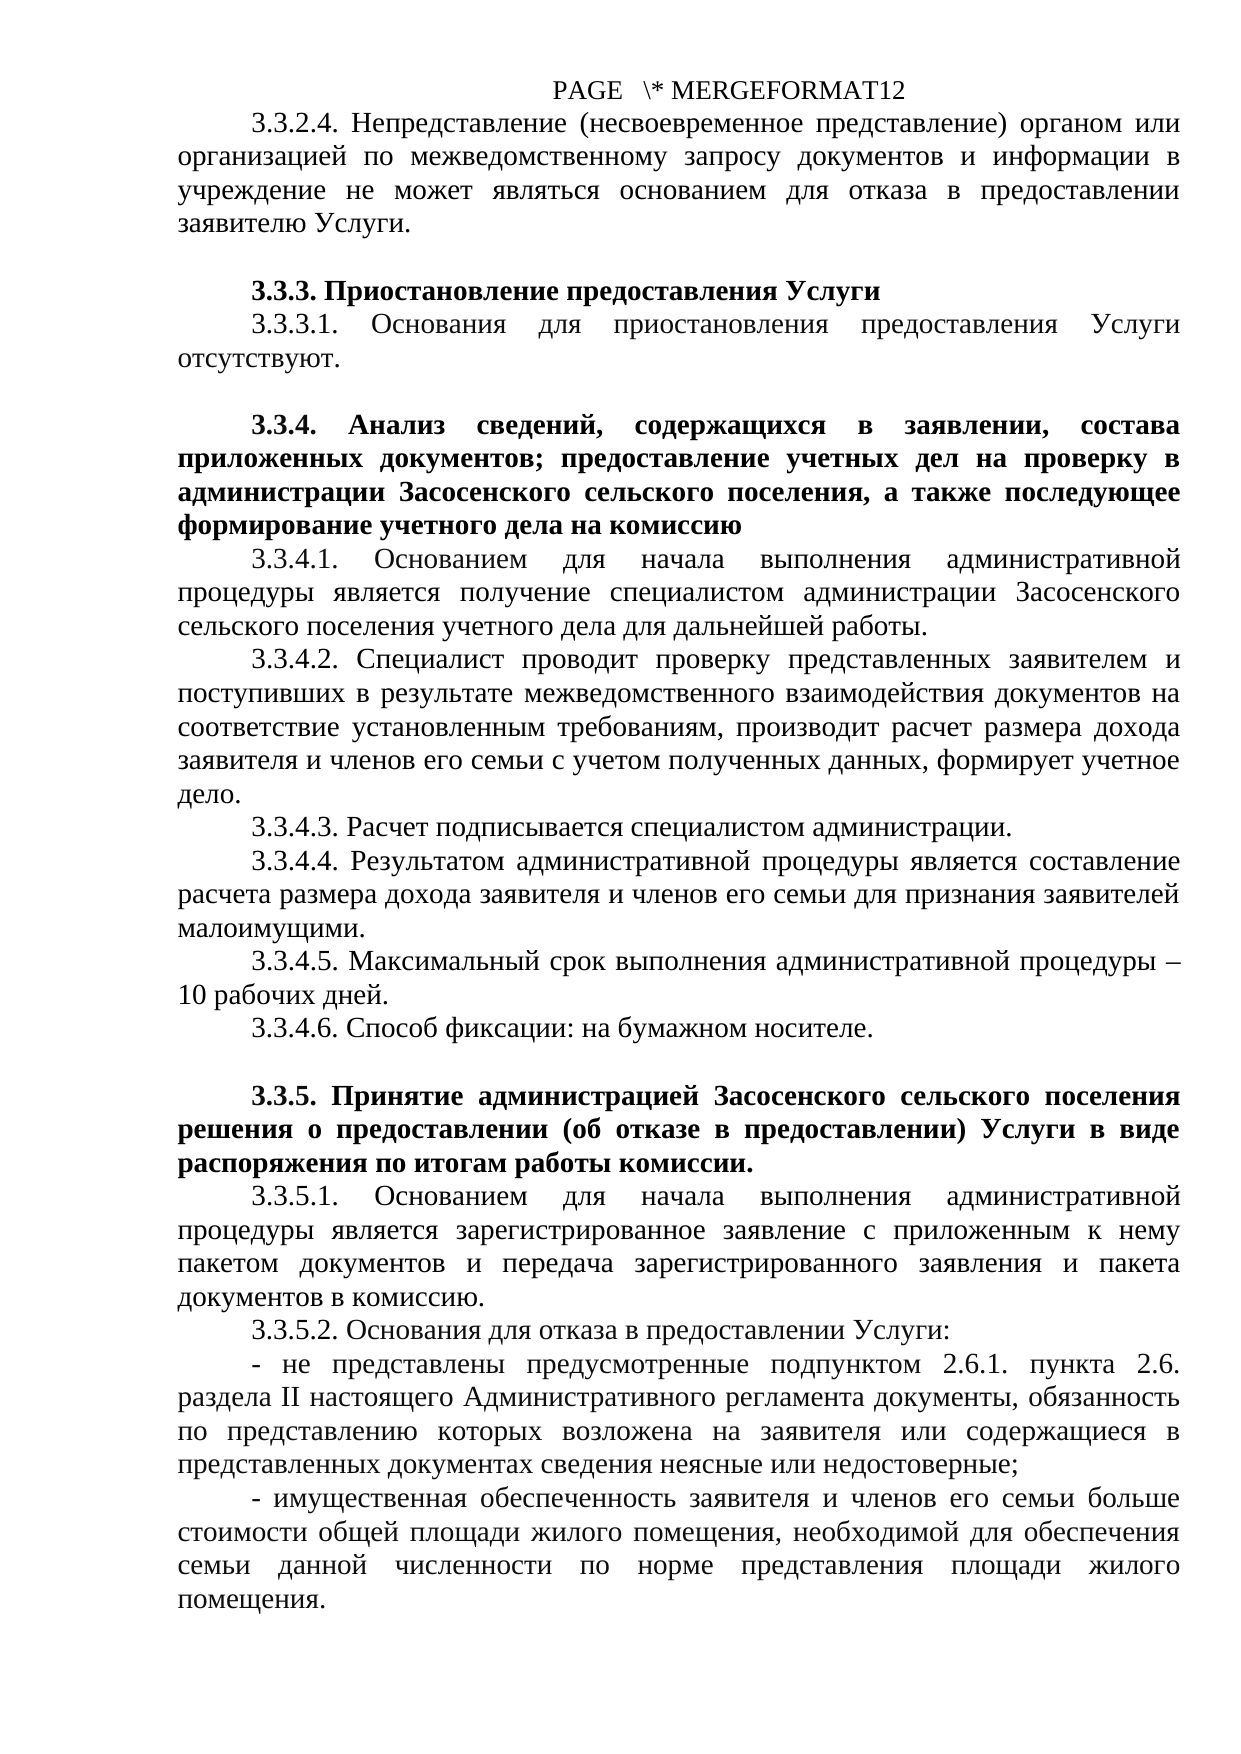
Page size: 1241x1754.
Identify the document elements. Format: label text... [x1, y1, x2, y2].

text 3.3.2.4. Непредставление (несвоевременное представление) органом или организацией по межведомственному запросу документов и информации в учреждение не может являться основанием для отказа в предоставлении заявителю Услуги. [177, 105, 1181, 239]
text 3.3.5. Принятие администрацией Засосенского сельского поселения решения о предоставлении (об отказе в предоставлении) Услуги в виде распоряжения по итогам работы комиссии. [177, 1078, 1181, 1178]
text 3.3.4.4. Результатом административной процедуры является составление расчета размера дохода заявителя и членов его семьи для признания заявителей малоимущими. [177, 843, 1181, 943]
text 3.3.3. Приостановление предоставления Услуги [177, 273, 1181, 306]
text 3.3.4.1. Основанием для начала выполнения административной процедуры является получение специалистом администрации Засосенского сельского поселения учетного дела для дальнейшей работы. [177, 541, 1181, 642]
text 3.3.4.2. Специалист проводит проверку представленных заявителем и поступивших в результате межведомственного взаимодействия документов на соответствие установленным требованиям, производит расчет размера дохода заявителя и членов его семьи с учетом полученных данных, формирует учетное дело. [177, 642, 1181, 809]
text 3.3.5.1. Основанием для начала выполнения административной процедуры является зарегистрированное заявление с приложенным к нему пакетом документов и передача зарегистрированного заявления и пакета документов в комиссию. [177, 1178, 1181, 1312]
text - не представлены предусмотренные подпунктом 2.6.1. пункта 2.6. раздела II настоящего Административного регламента документы, обязанность по представлению которых возложена на заявителя или содержащиеся в представленных документах сведения неясные или недостоверные; [177, 1346, 1181, 1480]
text 3.3.4.5. Максимальный срок выполнения административной процедуры – 10 рабочих дней. [177, 943, 1181, 1011]
text 3.3.5.2. Основания для отказа в предоставлении Услуги: [177, 1312, 1181, 1346]
text - имущественная обеспеченность заявителя и членов его семьи больше стоимости общей площади жилого помещения, необходимой для обеспечения семьи данной численности по норме представления площади жилого помещения. [177, 1480, 1181, 1614]
text 3.3.4. Анализ сведений, содержащихся в заявлении, состава приложенных документов; предоставление учетных дел на проверку в администрации Засосенского сельского поселения, а также последующее формирование учетного дела на комиссию [177, 407, 1181, 541]
text 3.3.4.6. Способ фиксации: на бумажном носителе. [177, 1011, 1181, 1044]
text 3.3.3.1. Основания для приостановления предоставления Услуги отсутствуют. [177, 306, 1181, 373]
text 3.3.4.3. Расчет подписывается специалистом администрации. [177, 809, 1181, 843]
